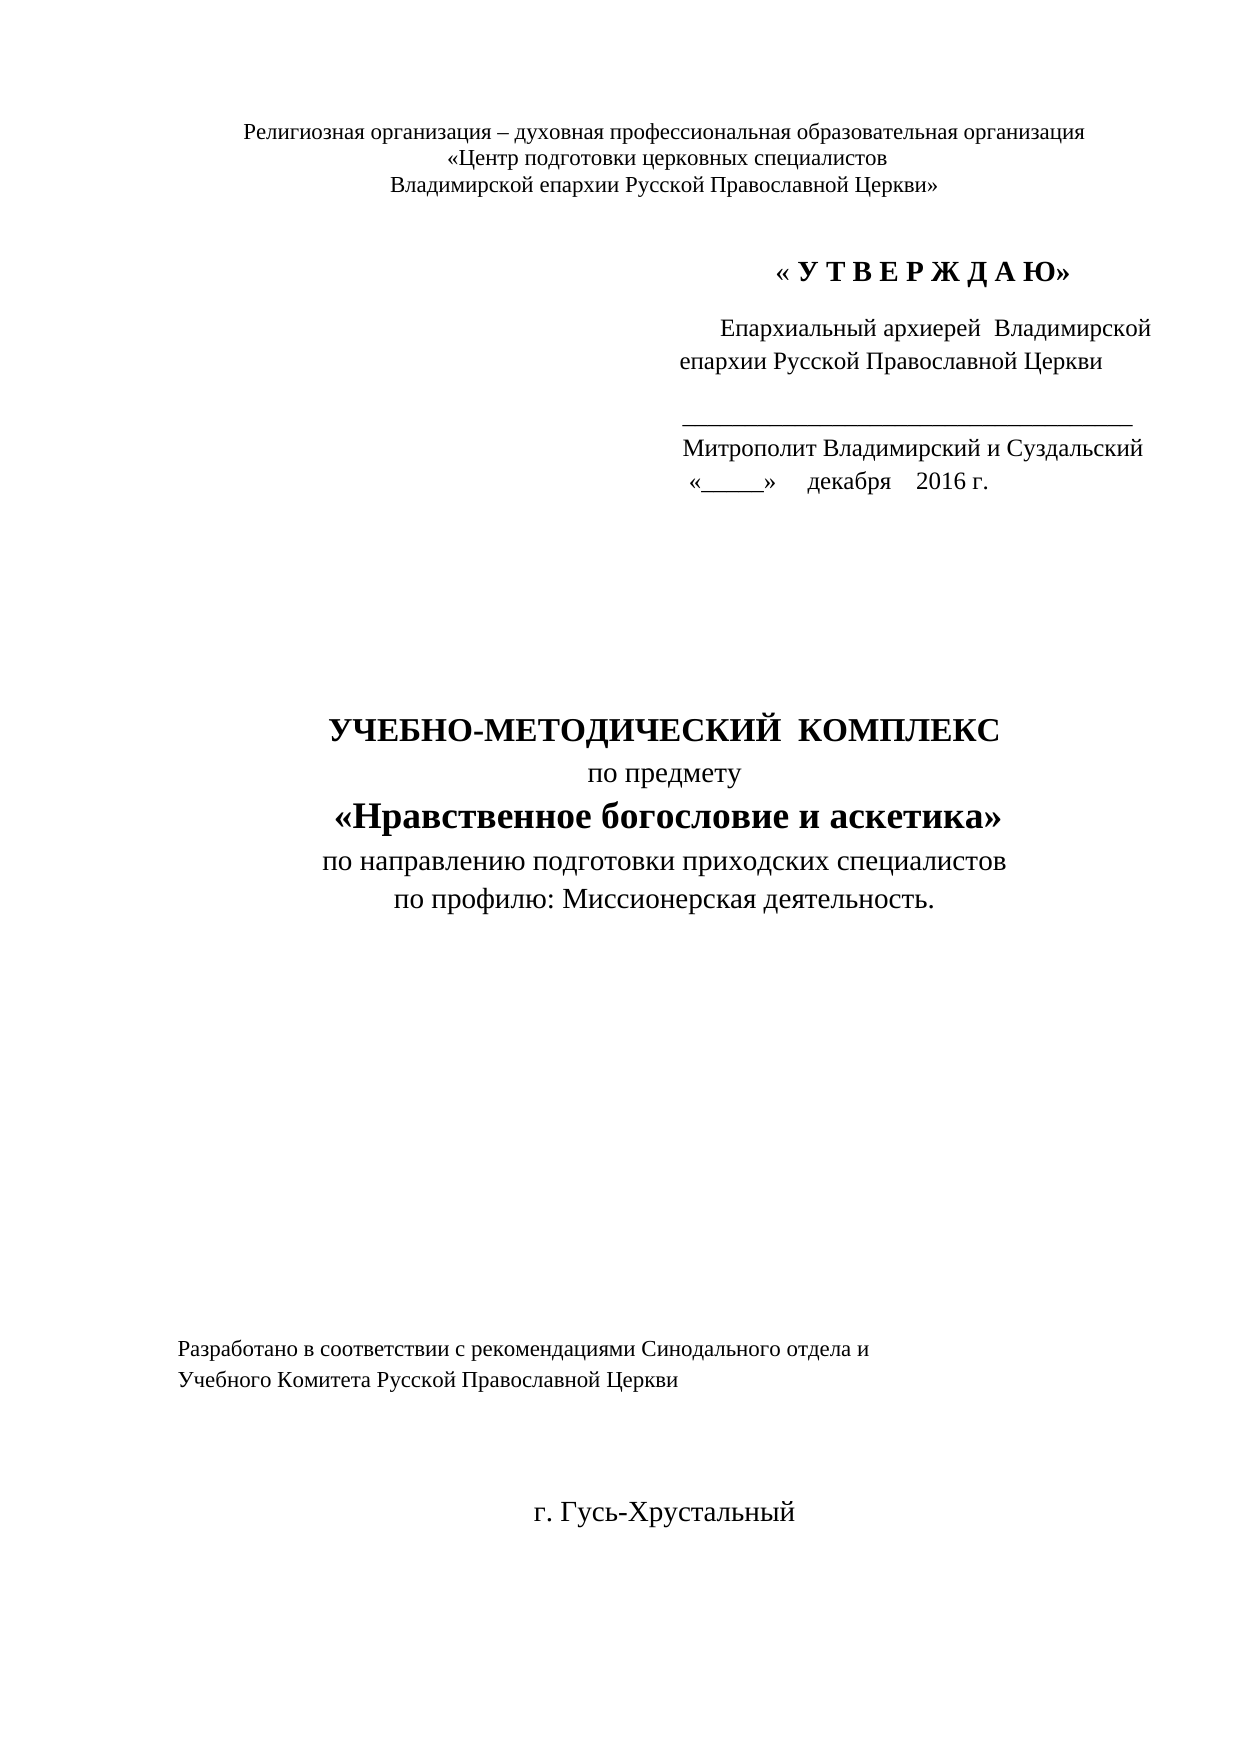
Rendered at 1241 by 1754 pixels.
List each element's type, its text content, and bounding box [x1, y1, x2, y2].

text «_____» декабря 2016 г. [251, 466, 1152, 495]
text г. Гусь-Хрустальный [177, 1494, 1152, 1527]
text ____________________________________ [251, 400, 1152, 429]
text «Центр подготовки церковных специалистов [177, 144, 1152, 171]
text Владимирской епархии Русской Православной Церкви» [177, 171, 1152, 197]
subtitle «Нравственное богословие и аскетика» [177, 793, 1152, 836]
text Епархиальный архиерей Владимирской епархии Русской Православной Церкви [207, 313, 1152, 375]
text по направлению подготовки приходских специалистов [177, 843, 1152, 876]
text Разработано в соответствии с рекомендациями Синодального отдела и [177, 1336, 1152, 1362]
text « У Т В Е Р Ж Д А Ю» [177, 254, 1152, 287]
text Учебного Комитета Русской Православной Церкви [177, 1366, 1152, 1392]
text Митрополит Владимирский и Суздальский [251, 433, 1152, 462]
text УЧЕБНО-МЕТОДИЧЕСКИЙ КОМПЛЕКС [177, 711, 1152, 749]
text по профилю: Миссионерская деятельность. [177, 881, 1152, 915]
subtitle по предмету [177, 755, 1152, 788]
text Религиозная организация – духовная профессиональная образовательная организация [177, 118, 1152, 144]
